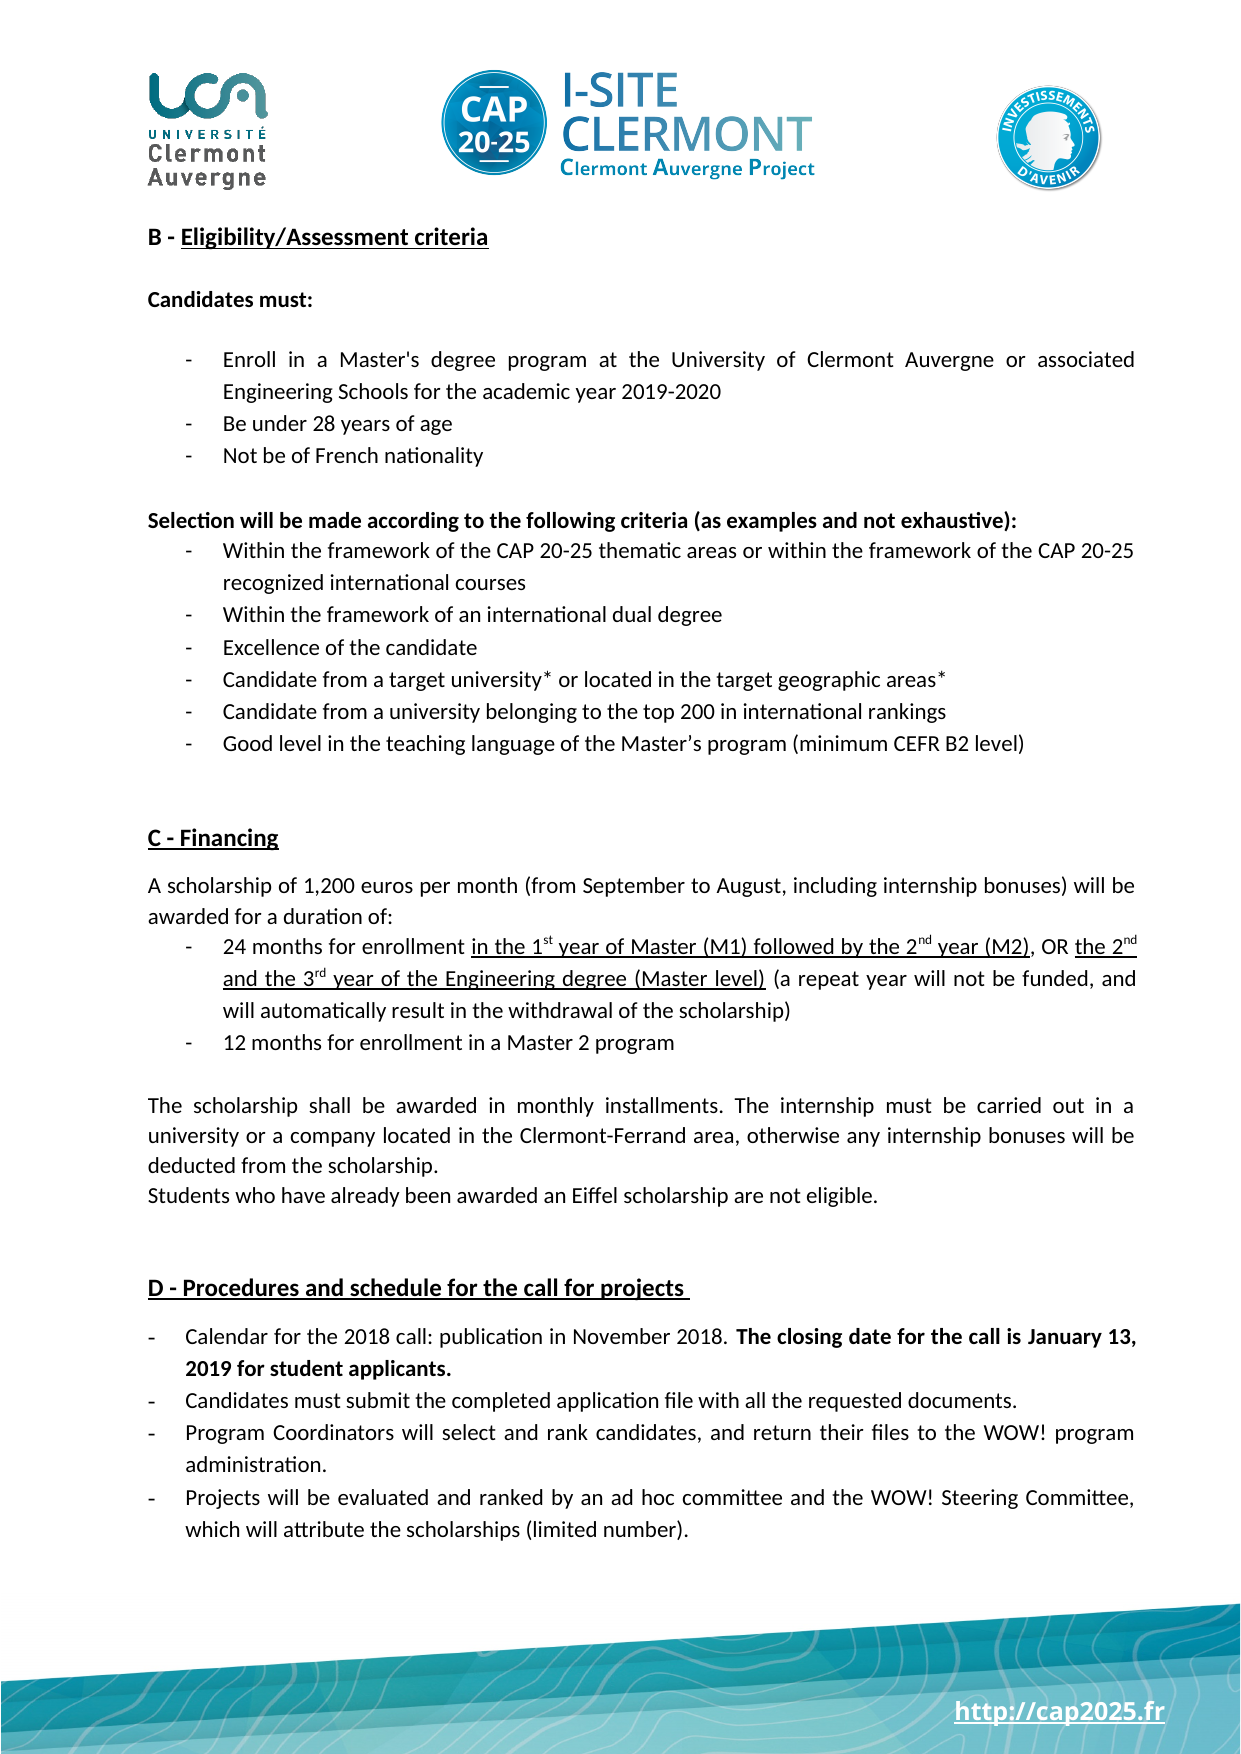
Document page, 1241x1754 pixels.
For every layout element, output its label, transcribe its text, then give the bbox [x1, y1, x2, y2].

text Candidates must: [148, 285, 1137, 313]
text The scholarship shall be awarded in monthly installments. The internship must be carried out in a university or a company located in the Clermont-Ferrand area, otherwise any internship bonuses will be deducted from the scholarship. [148, 1091, 1137, 1179]
list Good level in the teaching language of the Master’s program (minimum CEFR B2 level) [185, 729, 1137, 757]
text B - Eligibility/Assessment criteria [148, 222, 1137, 252]
list Be under 28 years of age [185, 409, 1137, 437]
text A scholarship of 1,200 euros per month (from September to August, including internship bonuses) will be awarded for a duration of: [148, 872, 1137, 930]
picture [995, 84, 1104, 193]
list Program Coordinators will select and rank candidates, and return their files to the WOW! program administration. [148, 1418, 1137, 1478]
list Excellence of the candidate [185, 633, 1137, 661]
list 12 months for enrollment in a Master 2 program [185, 1028, 1137, 1057]
list Projects will be evaluated and ranked by an ad hoc committee and the WOW! Steering Committee, which will attribute the scholarships (limited number). [148, 1483, 1137, 1543]
list Candidate from a university belonging to the top 200 in international rankings [185, 697, 1137, 725]
list 24 months for enrollment in the 1st year of Master (M1) followed by the 2nd year (M2), OR the 2nd and the 3rd year of the Engineering degree (Master level) (a repeat year will not be funded, and will automatically result in the withdrawal of the scholarship) [185, 932, 1137, 1024]
list Calendar for the 2018 call: publication in November 2018. The closing date for the call is January 13, 2019 for student applicants. [148, 1322, 1137, 1382]
list Not be of French nationality [185, 442, 1137, 470]
picture [147, 73, 268, 190]
text Students who have already been awarded an Eiffel scholarship are not eligible. [148, 1182, 1137, 1209]
list Within the framework of an international dual degree [185, 601, 1137, 629]
picture [436, 48, 819, 202]
list Candidate from a target university* or located in the target geographic areas* [185, 665, 1137, 693]
text C - Financing [148, 822, 1137, 852]
text D - Procedures and schedule for the call for projects [148, 1272, 1137, 1303]
list Candidates must submit the completed application file with all the requested documents. [148, 1386, 1137, 1414]
list Within the framework of the CAP 20-25 thematic areas or within the framework of the CAP 20-25 recognized international courses [185, 536, 1137, 596]
list Enroll in a Master's degree program at the University of Clermont Auvergne or associated Engineering Schools for the academic year 2019-2020 [185, 345, 1137, 405]
picture [1, 1590, 1241, 1754]
text Selection will be made according to the following criteria (as examples and not exhaustive): [148, 506, 1137, 534]
